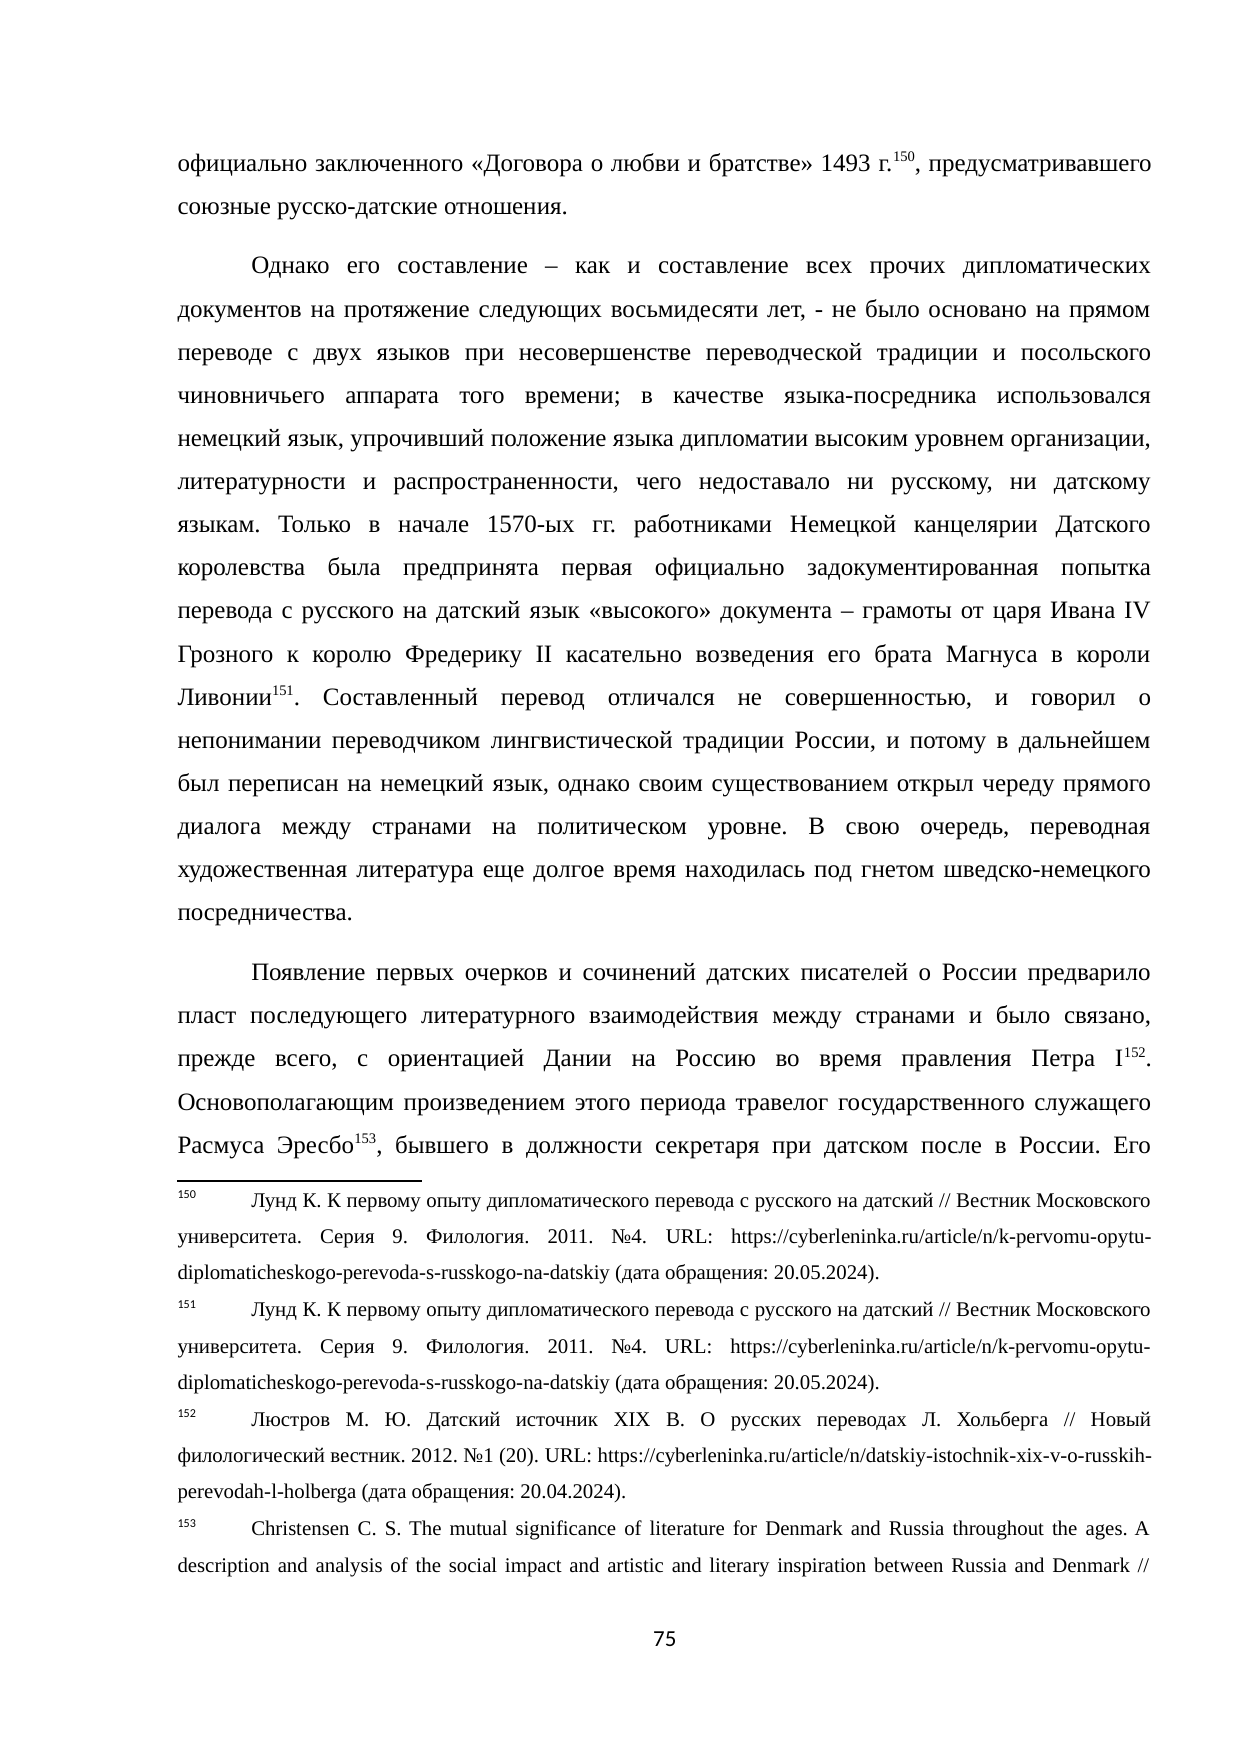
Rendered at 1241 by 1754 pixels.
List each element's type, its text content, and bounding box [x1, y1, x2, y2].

text Появление первых очерков и сочинений датских писателей о России предварило пласт последующего литературного взаимодействия между странами и было связано, прежде всего, с ориентацией Дании на Россию во время правления Петра I. Основополагающим произведением этого периода травелог государственного служащего Расмуса Эресбо, бывшего в должности секретаря при датском после в России. Его обширное описание путешествия из России, положение дел в стране в период Северной войны и подробные отчеты предварили его дальнейшую практику как переводчика с русского языка, в частности, Соборного уложения 1649 г., по нынешнее время хранящегося в датских архивах. В частности, именно этот травелог наравне с «Путешествием по России» 1743 г. и «Новой и усовершенствованной разведкой Российской империи» 1747 г. под авторством участника датской миссии Педера фон Хавена побудили интерес к России и русским людям у Людвига Хольберга, самого известного драматурга XVIII столетия, чей дебют в России предварил появление остальных корифеев скандинавской литературы не менее чем на век. [177, 957, 1152, 1158]
text Однако его составление – как и составление всех прочих дипломатических документов на протяжение следующих восьмидесяти лет, - не было основано на прямом переводе с двух языков при несовершенстве переводческой традиции и посольского чиновничьего аппарата того времени; в качестве языка-посредника использовался немецкий язык, упрочивший положение языка дипломатии высоким уровнем организации, литературности и распространенности, чего недоставало ни русскому, ни датскому языкам. Только в начале 1570-ых гг. работниками Немецкой канцелярии Датского королевства была предпринята первая официально задокументированная попытка перевода с русского на датский язык «высокого» документа – грамоты от царя Ивана IV Грозного к королю Фредерику II касательно возведения его брата Магнуса в короли Ливонии. Составленный перевод отличался не совершенностью, и говорил о непонимании переводчиком лингвистической традиции России, и потому в дальнейшем был переписан на немецкий язык, однако своим существованием открыл череду прямого диалога между странами на политическом уровне. В свою очередь, переводная художественная литература еще долгое время находилась под гнетом шведско-немецкого посредничества. [177, 251, 1152, 926]
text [177, 148, 1152, 219]
